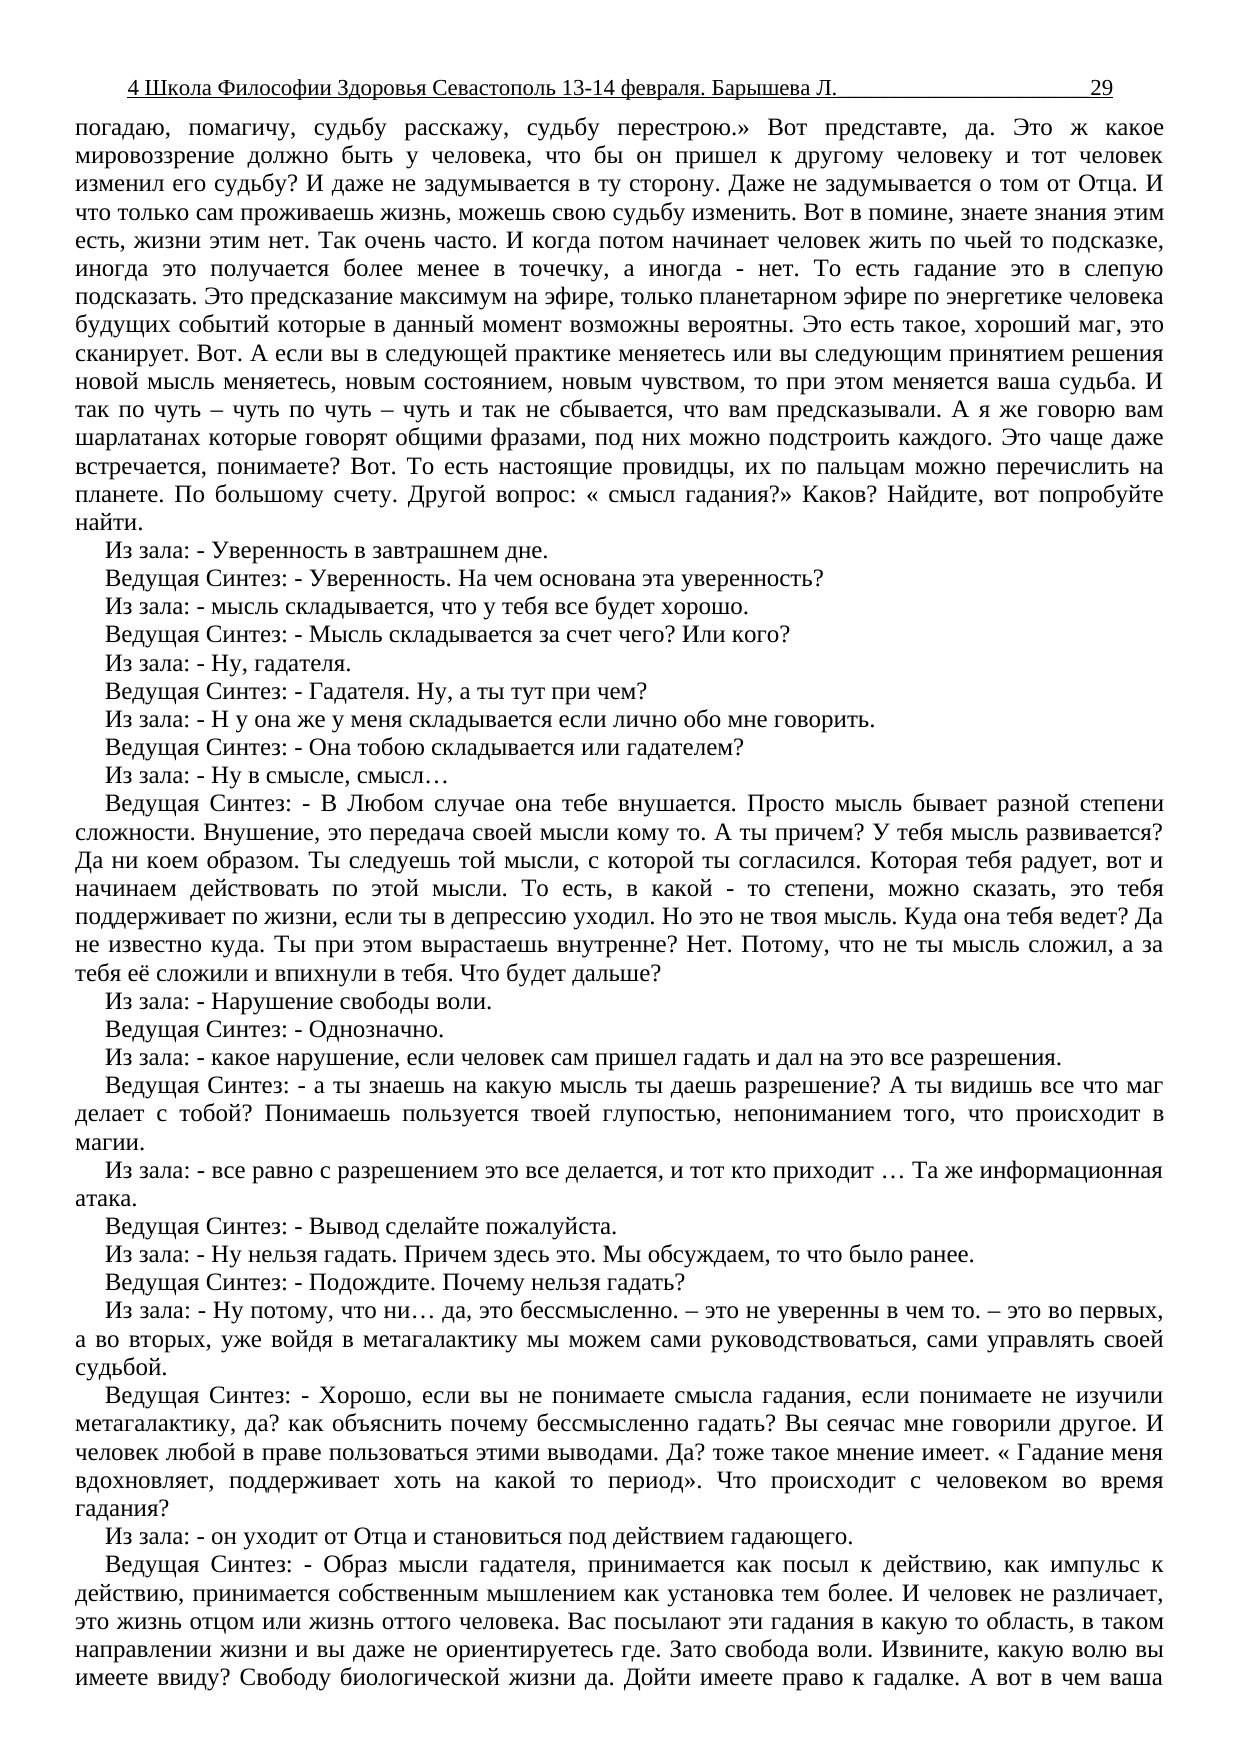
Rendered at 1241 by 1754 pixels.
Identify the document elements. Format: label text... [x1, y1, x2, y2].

text Из зала: - мысль складывается, что у тебя все будет хорошо. [75, 592, 1165, 620]
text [75, 1550, 1165, 1691]
text Ведущая Синтез: - Гадателя. Ну, а ты тут при чем? [75, 677, 1165, 705]
text Ведущая Синтез: - Подождите. Почему нельзя гадать? [75, 1268, 1165, 1296]
text Из зала: - он уходит от Отца и становиться под действием гадающего. [75, 1522, 1165, 1550]
text Из зала: - Нарушение свободы воли. [75, 987, 1165, 1015]
text Из зала: - Н у она же у меня складывается если лично обо мне говорить. [75, 705, 1165, 733]
text Из зала: - все равно с разрешением это все делается, и тот кто приходит … Та же информационная атака. [75, 1156, 1165, 1212]
text Из зала: - Ну, гадателя. [75, 648, 1165, 677]
text Из зала: - Уверенность в завтрашнем дне. [75, 536, 1165, 564]
text Из зала: - Ну потому, что ни… да, это бессмысленно. – это не уверенны в чем то. – это во первых, а во вторых, уже войдя в метагалактику мы можем сами руководствоваться, сами управлять своей судьбой. [75, 1296, 1165, 1381]
text Ведущая Синтез: - Однозначно. [75, 1015, 1165, 1043]
text Ведущая Синтез: - В Любом случае она тебе внушается. Просто мысль бывает разной степени сложности. Внушение, это передача своей мысли кому то. А ты причем? У тебя мысль развивается? Да ни коем образом. Ты следуешь той мысли, с которой ты согласился. Которая тебя радует, вот и начинаем действовать по этой мысли. То есть, в какой - то степени, можно сказать, это тебя поддерживает по жизни, если ты в депрессию уходил. Но это не твоя мысль. Куда она тебя ведет? Да не известно куда. Ты при этом вырастаешь внутренне? Нет. Потому, что не ты мысль сложил, а за тебя её сложили и впихнули в тебя. Что будет дальше? [75, 789, 1165, 987]
text Из зала: - Ну нельзя гадать. Причем здесь это. Мы обсуждаем, то что было ранее. [75, 1240, 1165, 1268]
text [75, 113, 1165, 536]
text Ведущая Синтез: - Хорошо, если вы не понимаете смысла гадания, если понимаете не изучили метагалактику, да? как объяснить почему бессмысленно гадать? Вы сеячас мне говорили другое. И человек любой в праве пользоваться этими выводами. Да? тоже такое мнение имеет. « Гадание меня вдохновляет, поддерживает хоть на какой то период». Что происходит с человеком во время гадания? [75, 1381, 1165, 1522]
text Ведущая Синтез: - Мысль складывается за счет чего? Или кого? [75, 620, 1165, 648]
text Из зала: - какое нарушение, если человек сам пришел гадать и дал на это все разрешения. [75, 1043, 1165, 1071]
text Ведущая Синтез: - Она тобою складывается или гадателем? [75, 733, 1165, 761]
text Ведущая Синтез: - Уверенность. На чем основана эта уверенность? [75, 564, 1165, 592]
text Из зала: - Ну в смысле, смысл… [75, 761, 1165, 789]
text Ведущая Синтез: - а ты знаешь на какую мысль ты даешь разрешение? А ты видишь все что маг делает с тобой? Понимаешь пользуется твоей глупостью, непониманием того, что происходит в магии. [75, 1071, 1165, 1156]
text Ведущая Синтез: - Вывод сделайте пожалуйста. [75, 1212, 1165, 1240]
